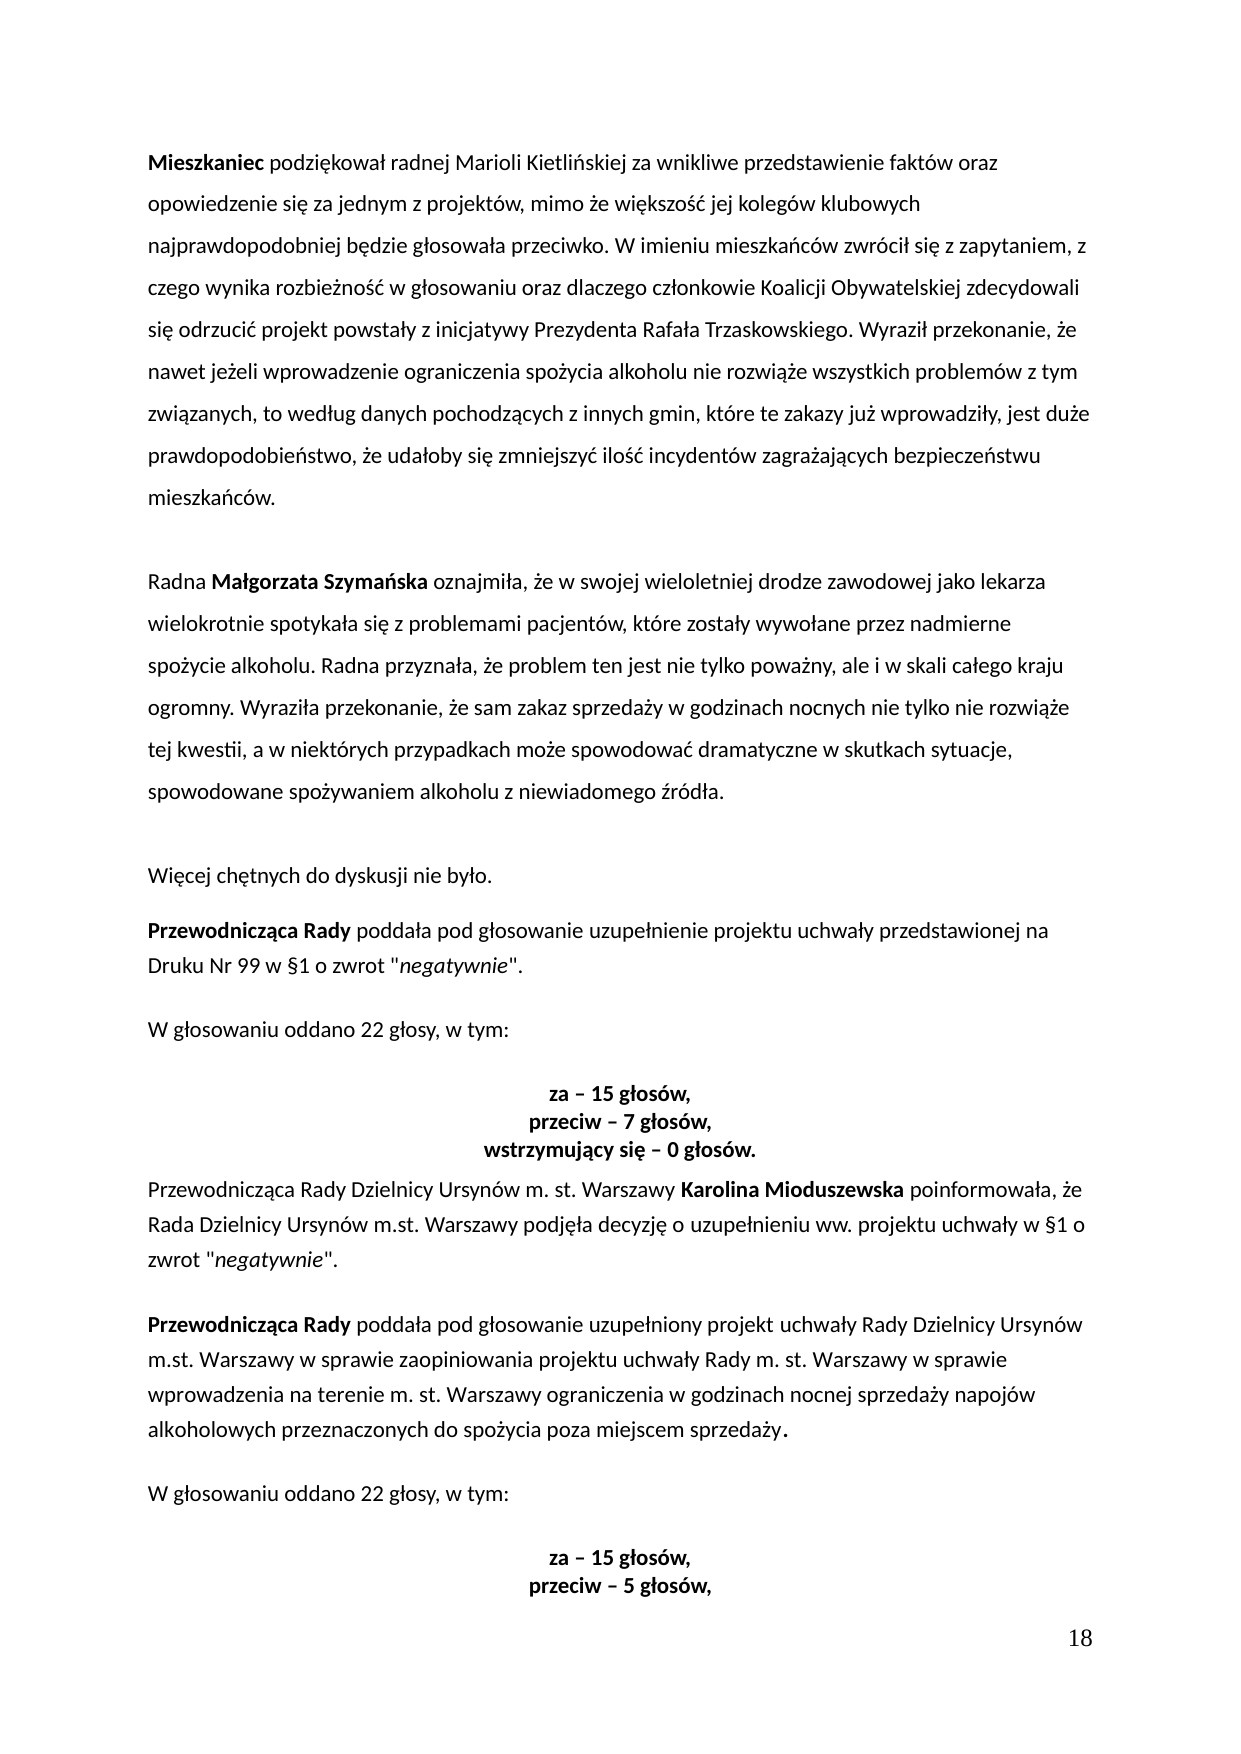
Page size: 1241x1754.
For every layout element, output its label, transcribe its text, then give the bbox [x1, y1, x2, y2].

text Więcej chętnych do dyskusji nie było. [148, 861, 1093, 889]
list za – 15 głosów, przeciw – 7 głosów, wstrzymujący się – 0 głosów. [148, 1079, 1093, 1163]
text Przewodnicząca Rady poddała pod głosowanie uzupełnienie projektu uchwały przedstawionej na Druku Nr 99 w §1 o zwrot "negatywnie". [148, 916, 1093, 979]
text Radna Małgorzata Szymańska oznajmiła, że w swojej wieloletniej drodze zawodowej jako lekarza wielokrotnie spotykała się z problemami pacjentów, które zostały wywołane przez nadmierne spożycie alkoholu. Radna przyznała, że problem ten jest nie tylko poważny, ale i w skali całego kraju ogromny. Wyraziła przekonanie, że sam zakaz sprzedaży w godzinach nocnych nie tylko nie rozwiąże tej kwestii, a w niektórych przypadkach może spowodować dramatyczne w skutkach sytuacje, spowodowane spożywaniem alkoholu z niewiadomego źródła. [148, 567, 1093, 805]
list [148, 1543, 1093, 1599]
text Przewodnicząca Rady poddała pod głosowanie uzupełniony projekt uchwały Rady Dzielnicy Ursynów m.st. Warszawy w sprawie zaopiniowania projektu uchwały Rady m. st. Warszawy w sprawie wprowadzenia na terenie m. st. Warszawy ograniczenia w godzinach nocnej sprzedaży napojów alkoholowych przeznaczonych do spożycia poza miejscem sprzedaży. [148, 1310, 1093, 1443]
text W głosowaniu oddano 22 głosy, w tym: [148, 1015, 1093, 1043]
text W głosowaniu oddano 22 głosy, w tym: [148, 1479, 1093, 1507]
text Mieszkaniec podziękował radnej Marioli Kietlińskiej za wnikliwe przedstawienie faktów oraz opowiedzenie się za jednym z projektów, mimo że większość jej kolegów klubowych najprawdopodobniej będzie głosowała przeciwko. W imieniu mieszkańców zwrócił się z zapytaniem, z czego wynika rozbieżność w głosowaniu oraz dlaczego członkowie Koalicji Obywatelskiej zdecydowali się odrzucić projekt powstały z inicjatywy Prezydenta Rafała Trzaskowskiego. Wyraził przekonanie, że nawet jeżeli wprowadzenie ograniczenia spożycia alkoholu nie rozwiąże wszystkich problemów z tym związanych, to według danych pochodzących z innych gmin, które te zakazy już wprowadziły, jest duże prawdopodobieństwo, że udałoby się zmniejszyć ilość incydentów zagrażających bezpieczeństwu mieszkańców. [148, 148, 1093, 511]
text Przewodnicząca Rady Dzielnicy Ursynów m. st. Warszawy Karolina Mioduszewska poinformowała, że Rada Dzielnicy Ursynów m.st. Warszawy podjęła decyzję o uzupełnieniu ww. projektu uchwały w §1 o zwrot "negatywnie". [148, 1176, 1093, 1274]
